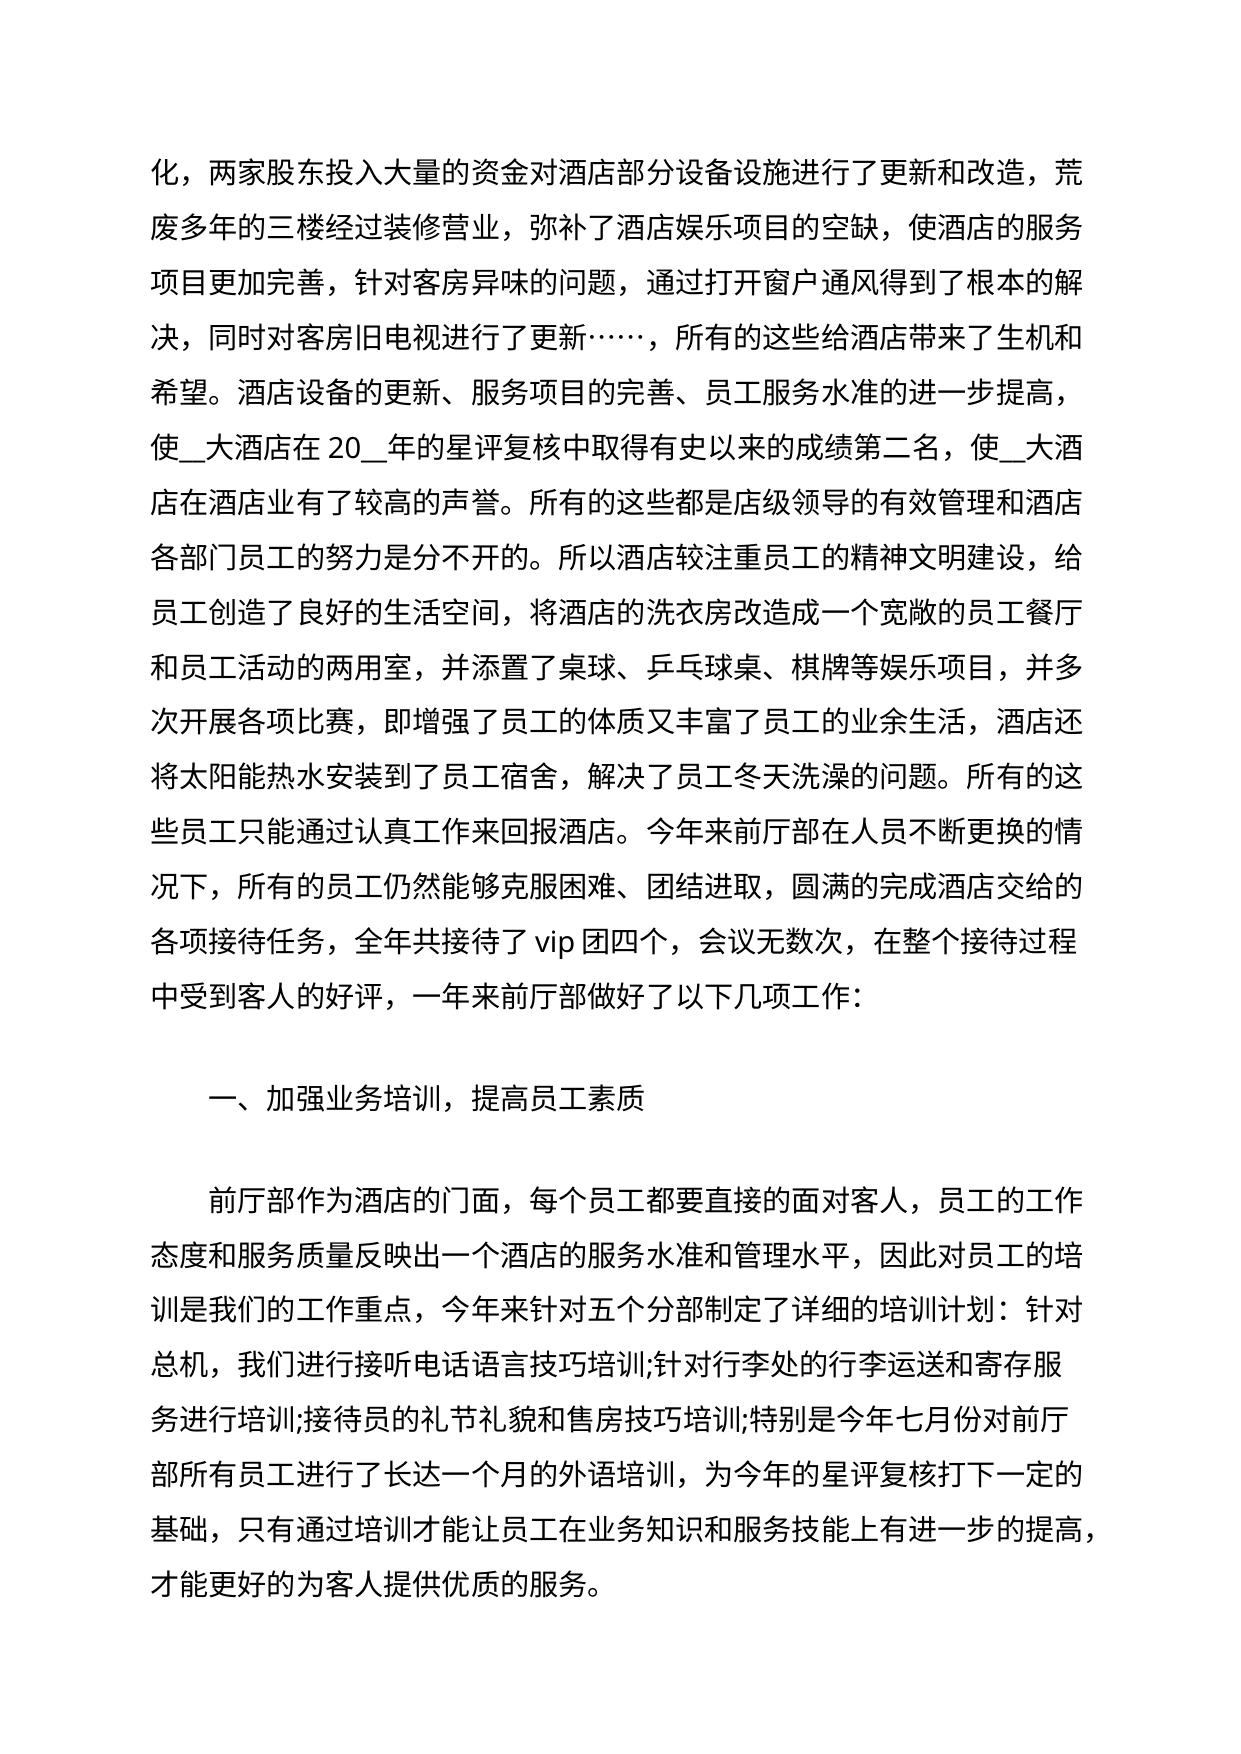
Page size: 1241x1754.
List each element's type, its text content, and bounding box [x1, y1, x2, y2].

text 一、加强业务培训，提高员工素质 [150, 1075, 1090, 1118]
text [150, 150, 1090, 1016]
text 前厅部作为酒店的门面，每个员工都要直接的面对客人，员工的工作态度和服务质量反映出一个酒店的服务水准和管理水平，因此对员工的培训是我们的工作重点，今年来针对五个分部制定了详细的培训计划：针对总机，我们进行接听电话语言技巧培训;针对行李处的行李运送和寄存服务进行培训;接待员的礼节礼貌和售房技巧培训;特别是今年七月份对前厅部所有员工进行了长达一个月的外语培训，为今年的星评复核打下一定的基础，只有通过培训才能让员工在业务知识和服务技能上有进一步的提高，才能更好的为客人提供优质的服务。 [150, 1177, 1090, 1604]
